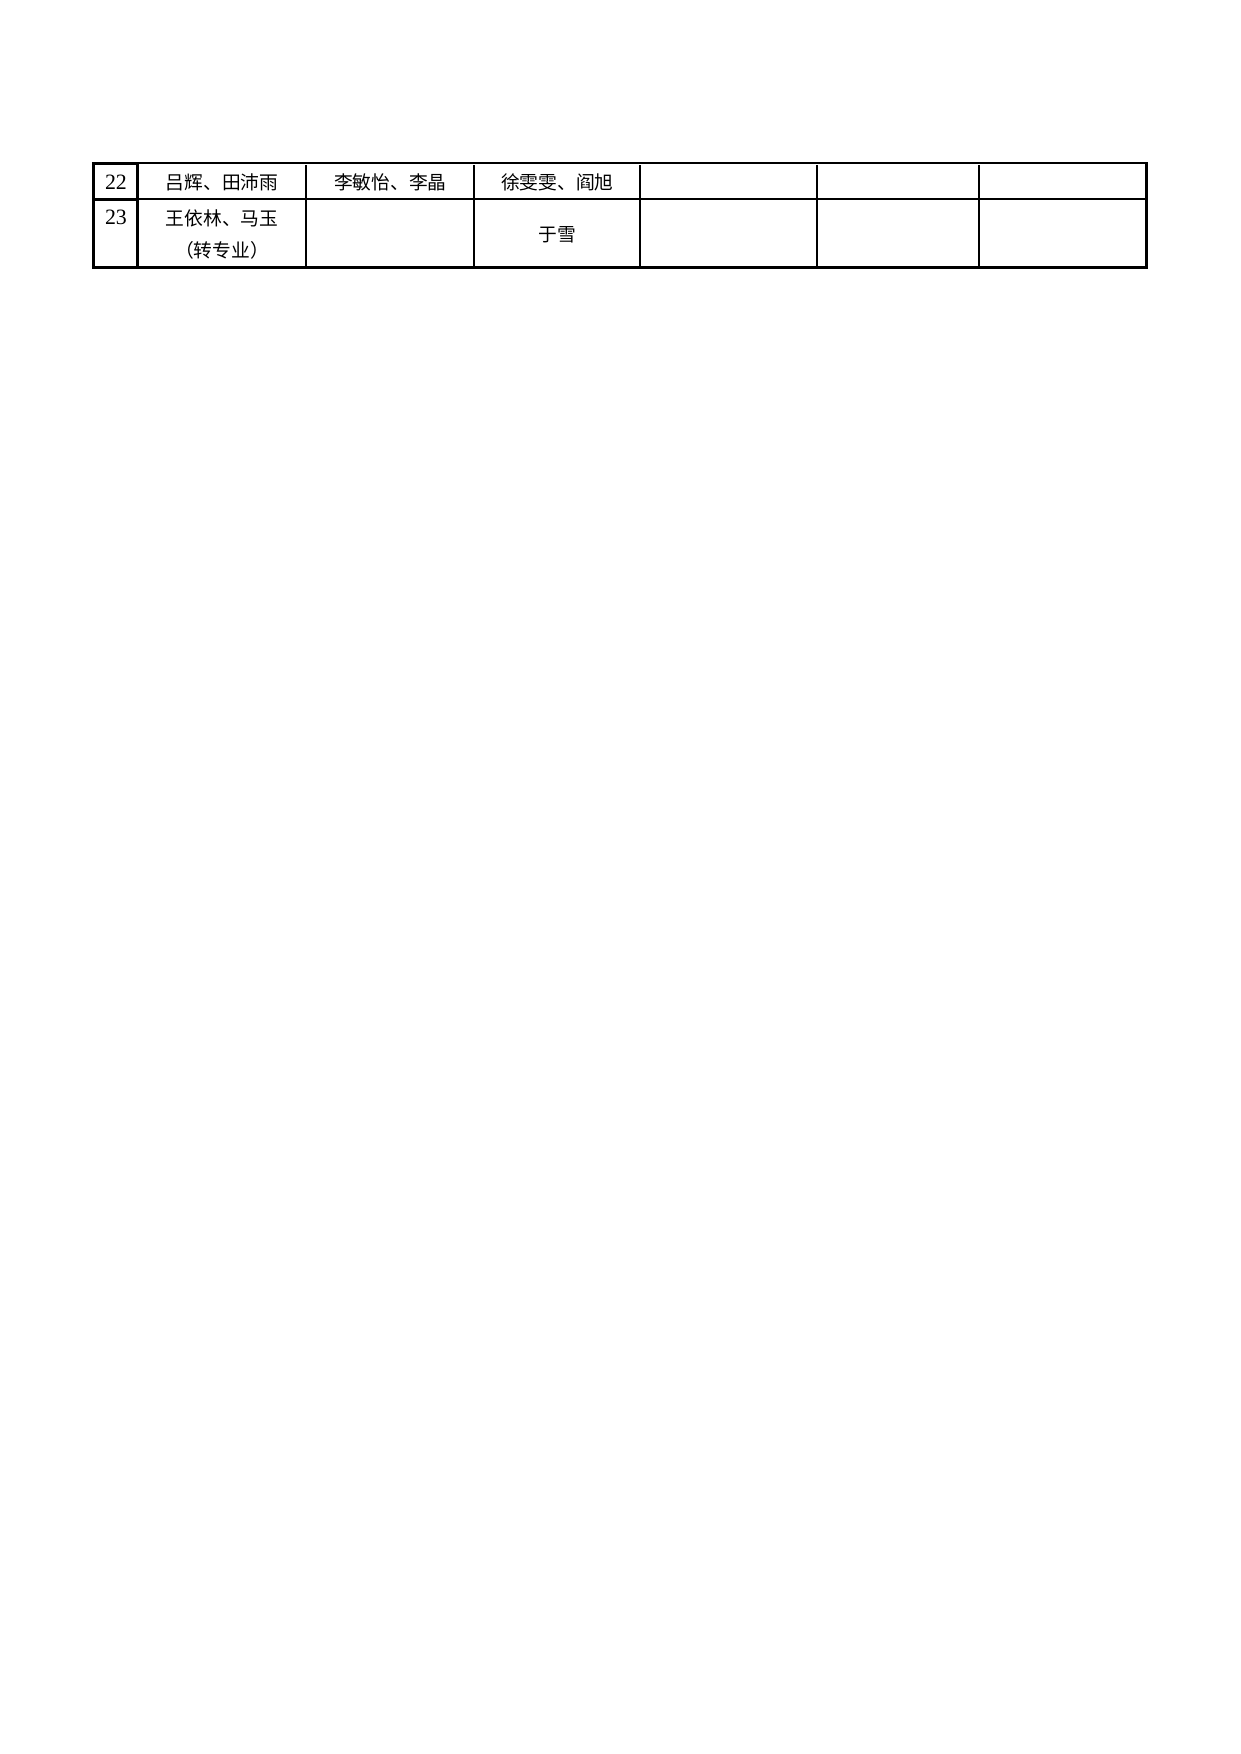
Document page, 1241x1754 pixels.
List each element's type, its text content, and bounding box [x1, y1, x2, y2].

table_cell 于雪 [475, 200, 639, 266]
table_cell 李敏怡、李晶 [306, 164, 474, 198]
table_cell [817, 164, 978, 198]
table_cell [307, 200, 473, 266]
table_cell 23 [95, 201, 136, 266]
table_cell 22 [95, 165, 136, 198]
table_cell 吕辉、田沛雨 [139, 164, 306, 198]
table_cell [979, 164, 1145, 198]
table_cell 徐雯雯、阎旭 [474, 164, 640, 198]
table_cell [980, 200, 1145, 266]
table_cell [818, 200, 978, 266]
table_cell [640, 164, 817, 198]
table_cell [641, 200, 816, 266]
table_cell 王依林、马玉（转专业） [139, 200, 305, 266]
